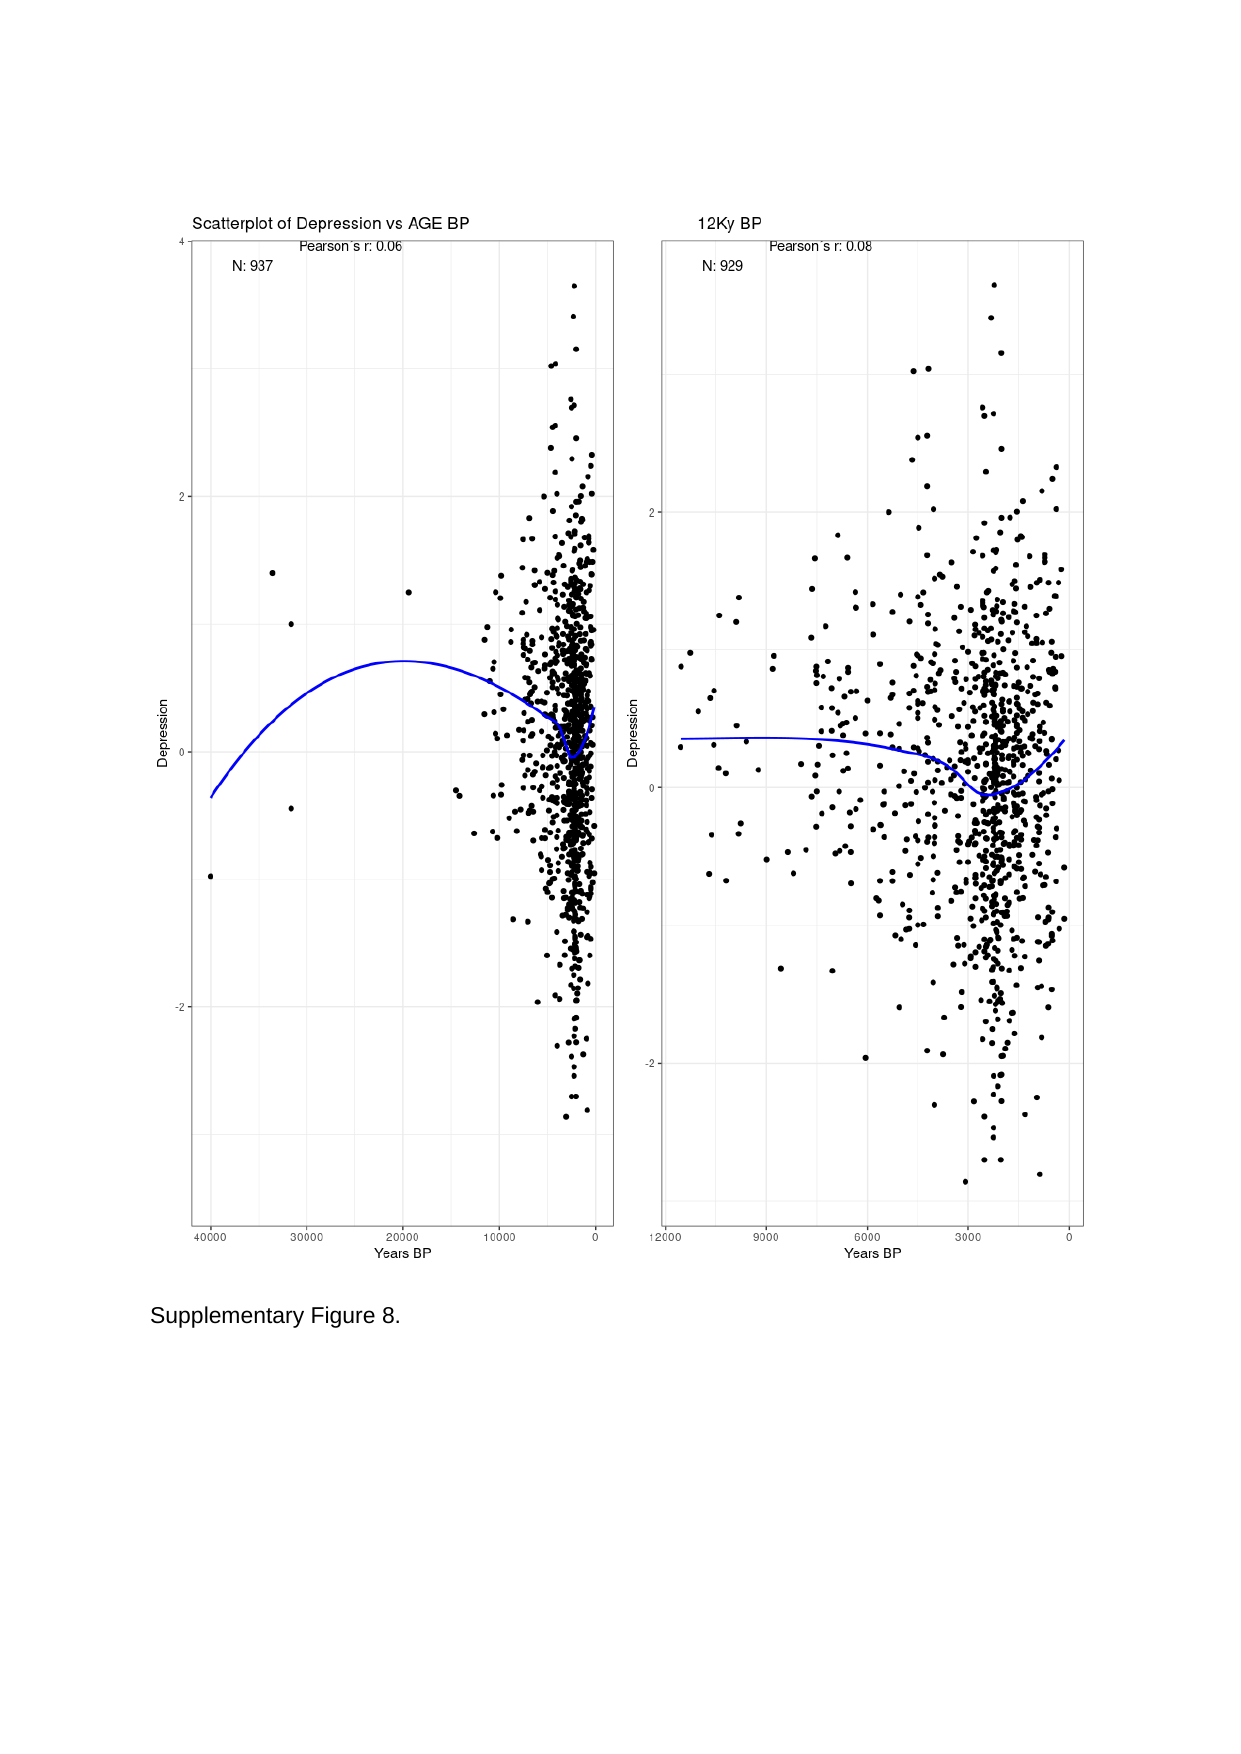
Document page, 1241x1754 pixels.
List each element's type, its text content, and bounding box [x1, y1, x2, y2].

picture [150, 210, 1090, 1268]
text Supplementary Figure 8. [150, 1302, 1090, 1328]
